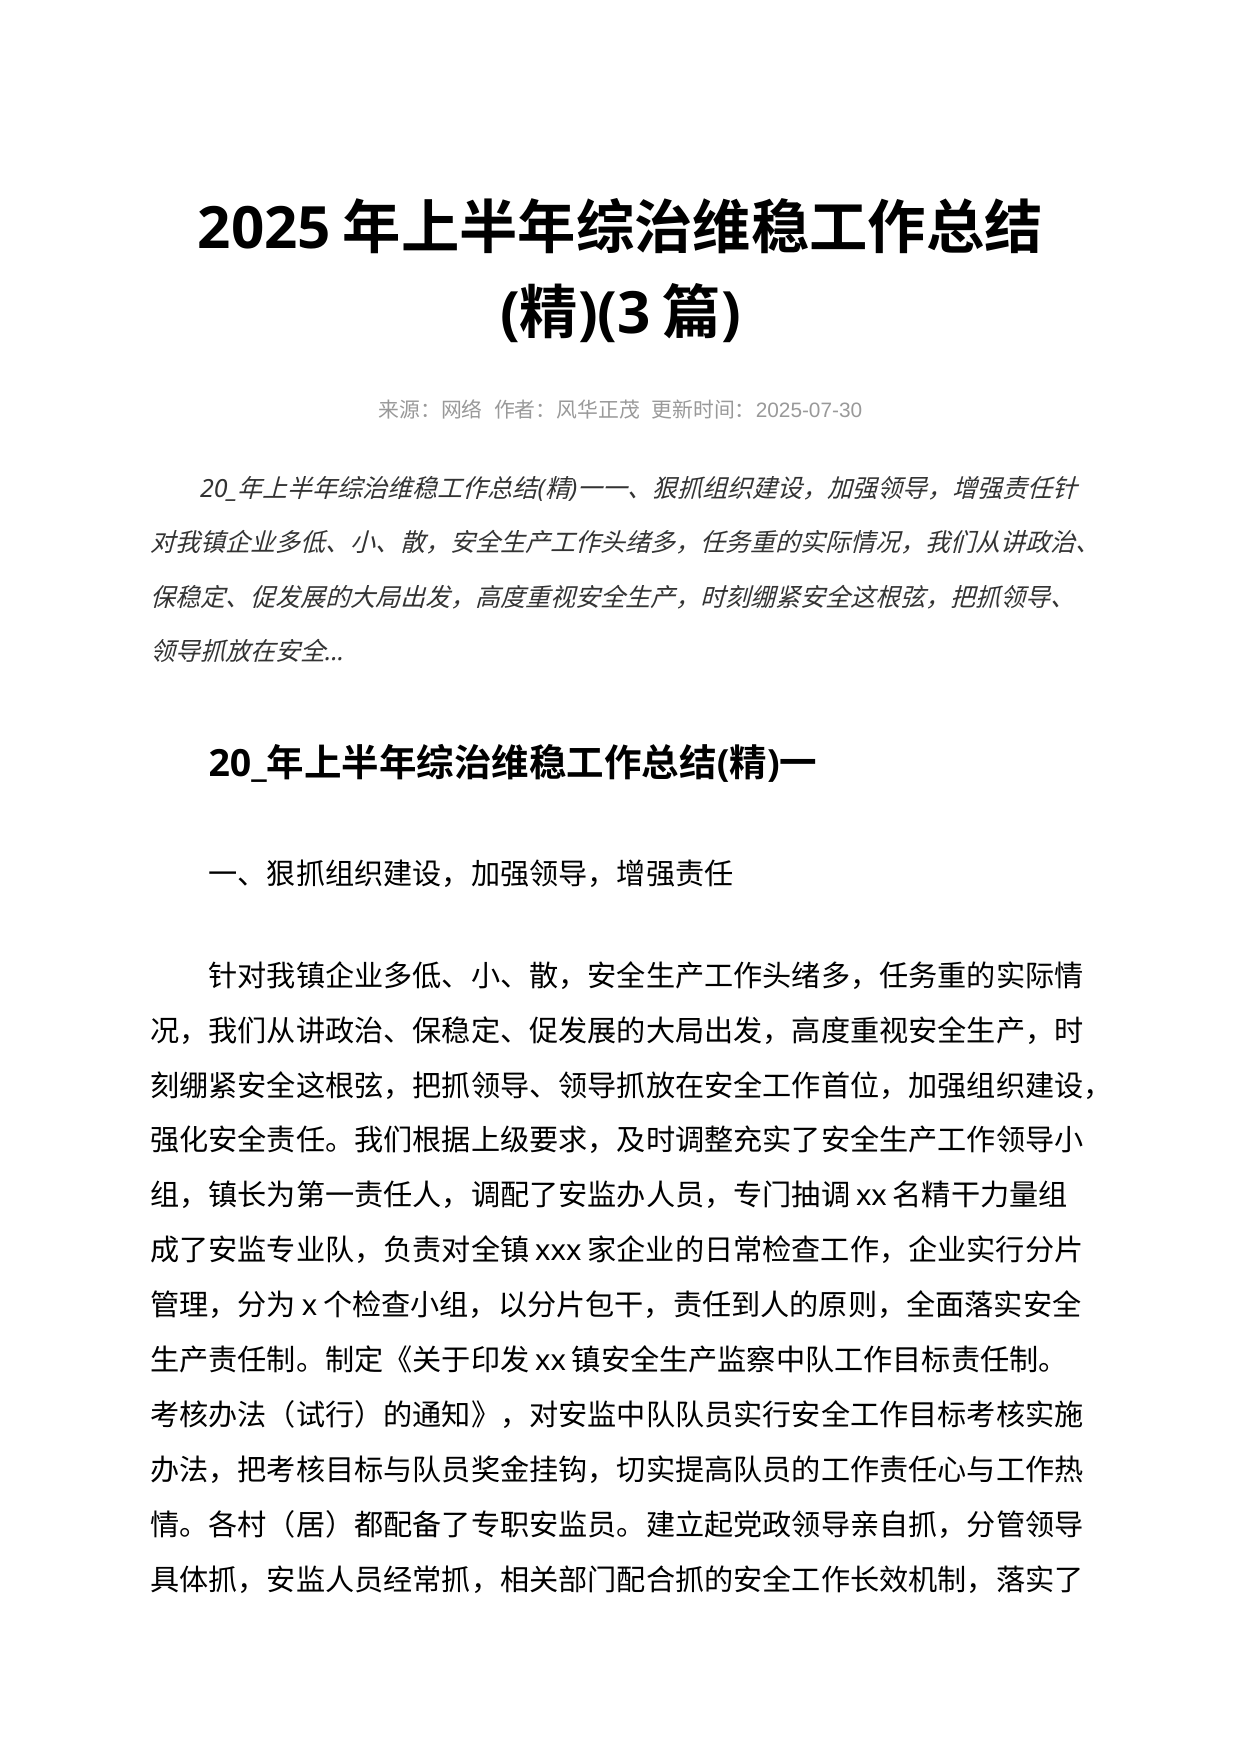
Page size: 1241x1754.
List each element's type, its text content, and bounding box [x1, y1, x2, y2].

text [150, 952, 1090, 1599]
text 20_年上半年综治维稳工作总结(精)一 [150, 733, 1090, 787]
text 20_年上半年综治维稳工作总结(精)一一、狠抓组织建设，加强领导，增强责任针对我镇企业多低、小、散，安全生产工作头绪多，任务重的实际情况，我们从讲政治、保稳定、促发展的大局出发，高度重视安全生产，时刻绷紧安全这根弦，把抓领导、领导抓放在安全... [150, 468, 1090, 668]
subtitle 2025年上半年综治维稳工作总结(精)(3篇) [150, 181, 1090, 351]
text 来源：网络 作者：风华正茂 更新时间：2025-07-30 [150, 398, 1090, 422]
text 一、狠抓组织建设，加强领导，增强责任 [150, 851, 1090, 893]
